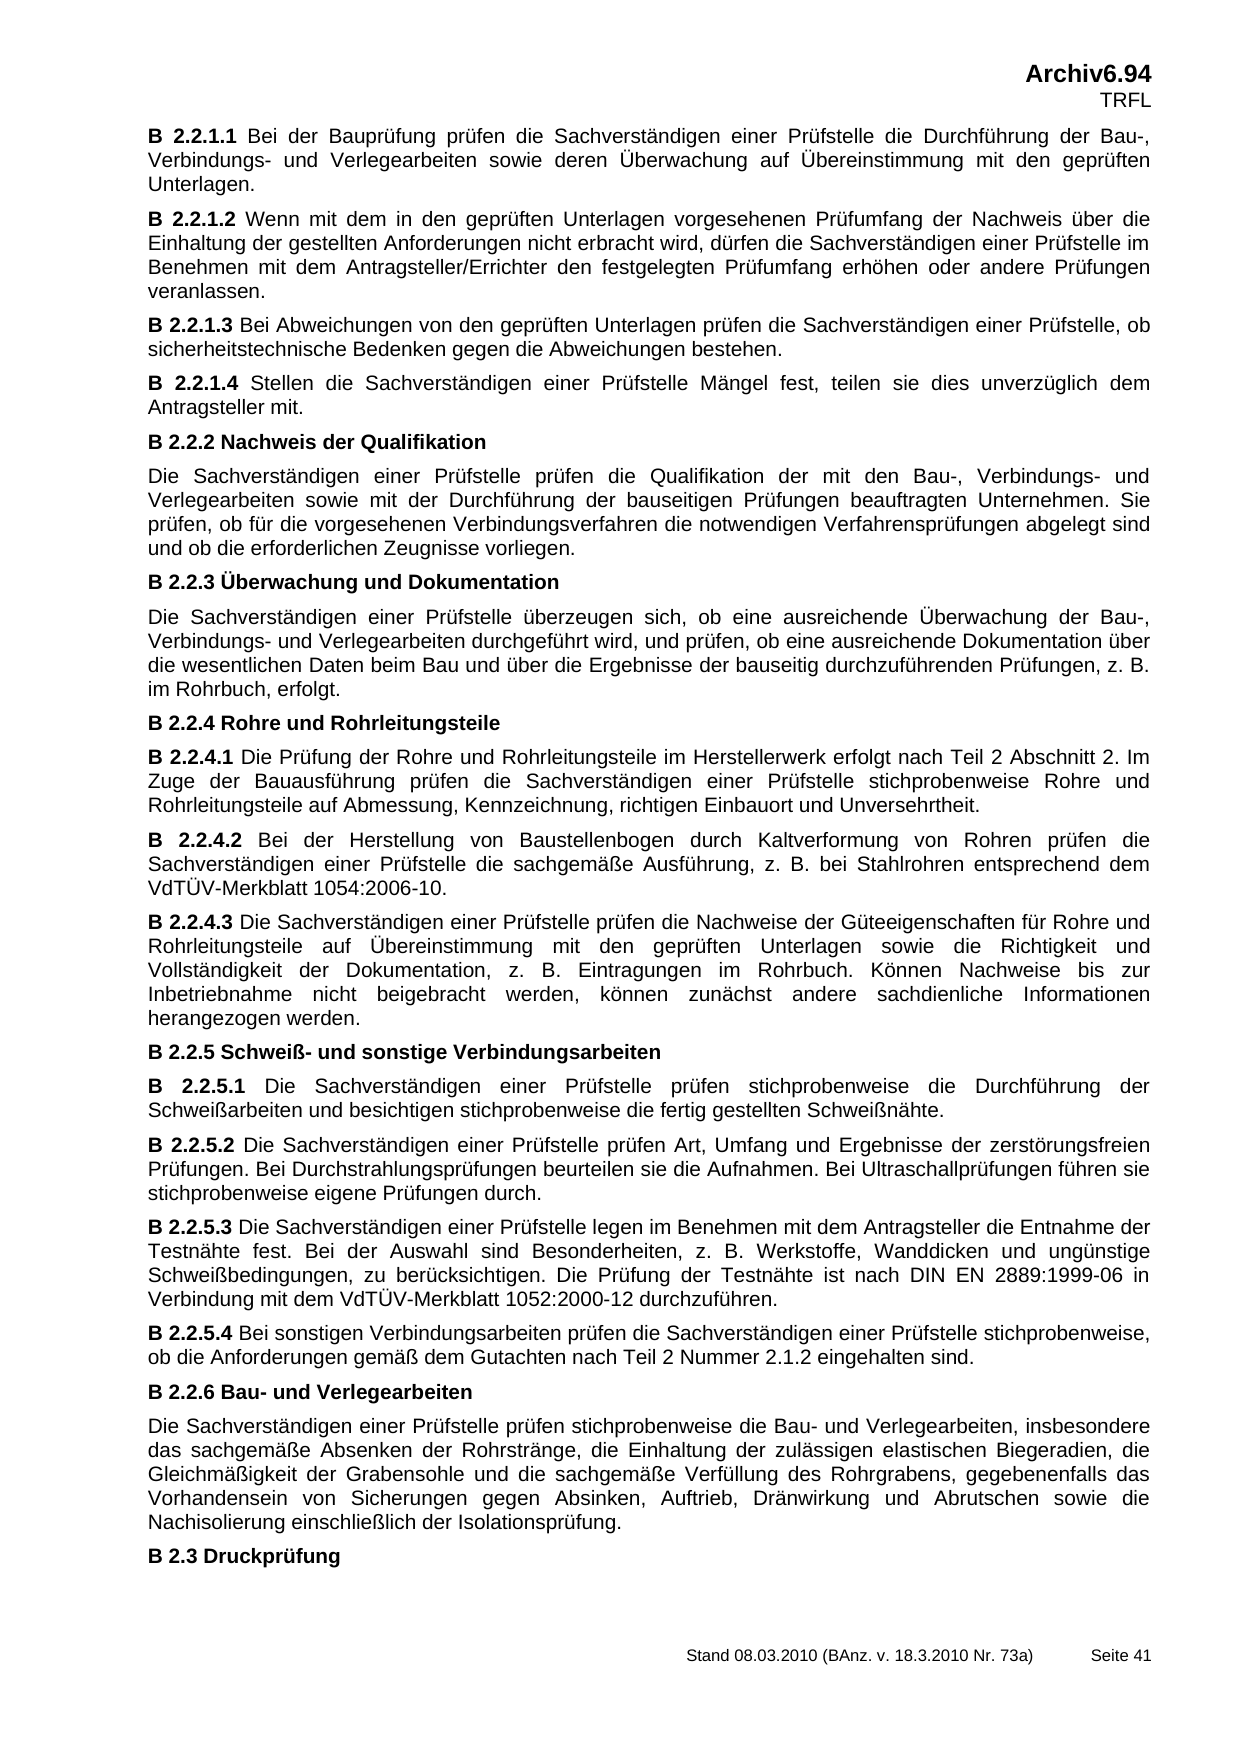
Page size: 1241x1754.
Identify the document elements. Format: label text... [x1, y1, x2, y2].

text B 2.2.4.2 Bei der Herstellung von Baustellenbogen durch Kaltverformung von Rohren prüfen die Sachverständigen einer Prüfstelle die sachgemäße Ausführung, z. B. bei Stahlrohren entsprechend dem VdTÜV-Merkblatt 1054:2006-10. [148, 827, 1152, 899]
text B 2.2.1.2 Wenn mit dem in den geprüften Unterlagen vorgesehenen Prüfumfang der Nachweis über die Einhaltung der gestellten Anforderungen nicht erbracht wird, dürfen die Sachverständigen einer Prüfstelle im Benehmen mit dem Antragsteller/Errichter den festgelegten Prüfumfang erhöhen oder andere Prüfungen veranlassen. [148, 207, 1152, 302]
text Die Sachverständigen einer Prüfstelle prüfen stichprobenweise die Bau- und Verlegearbeiten, insbesondere das sachgemäße Absenken der Rohrstränge, die Einhaltung der zulässigen elastischen Biegeradien, die Gleichmäßigkeit der Grabensohle und die sachgemäße Verfüllung des Rohrgrabens, gegebenenfalls das Vorhandensein von Sicherungen gegen Absinken, Auftrieb, Dränwirkung und Abrutschen sowie die Nachisolierung einschließlich der Isolationsprüfung. [148, 1414, 1152, 1534]
text B 2.2.5.1 Die Sachverständigen einer Prüfstelle prüfen stichprobenweise die Durchführung der Schweißarbeiten und besichtigen stichprobenweise die fertig gestellten Schweißnähte. [148, 1074, 1152, 1122]
text B 2.2.6 Bau- und Verlegearbeiten [148, 1379, 1152, 1403]
text B 2.2.2 Nachweis der Qualifikation [148, 429, 1152, 453]
text B 2.2.5.4 Bei sonstigen Verbindungsarbeiten prüfen die Sachverständigen einer Prüfstelle stichprobenweise, ob die Anforderungen gemäß dem Gutachten nach Teil 2 Nummer 2.1.2 eingehalten sind. [148, 1321, 1152, 1369]
text Die Sachverständigen einer Prüfstelle prüfen die Qualifikation der mit den Bau-, Verbindungs- und Verlegearbeiten sowie mit der Durchführung der bauseitigen Prüfungen beauftragten Unternehmen. Sie prüfen, ob für die vorgesehenen Verbindungsverfahren die notwendigen Verfahrensprüfungen abgelegt sind und ob die erforderlichen Zeugnisse vorliegen. [148, 464, 1152, 560]
text B 2.2.5 Schweiß- und sonstige Verbindungsarbeiten [148, 1040, 1152, 1064]
text B 2.2.1.1 Bei der Bauprüfung prüfen die Sachverständigen einer Prüfstelle die Durchführung der Bau-, Verbindungs- und Verlegearbeiten sowie deren Überwachung auf Übereinstimmung mit den geprüften Unterlagen. [148, 124, 1152, 196]
text B 2.2.5.2 Die Sachverständigen einer Prüfstelle prüfen Art, Umfang und Ergebnisse der zerstörungsfreien Prüfungen. Bei Durchstrahlungsprüfungen beurteilen sie die Aufnahmen. Bei Ultraschallprüfungen führen sie stichprobenweise eigene Prüfungen durch. [148, 1133, 1152, 1204]
text B 2.2.5.3 Die Sachverständigen einer Prüfstelle legen im Benehmen mit dem Antragsteller die Entnahme der Testnähte fest. Bei der Auswahl sind Besonderheiten, z. B. Werkstoffe, Wanddicken und ungünstige Schweißbedingungen, zu berücksichtigen. Die Prüfung der Testnähte ist nach DIN EN 2889:1999-06 in Verbindung mit dem VdTÜV-Merkblatt 1052:2000-12 durchzuführen. [148, 1215, 1152, 1311]
text B 2.2.4.3 Die Sachverständigen einer Prüfstelle prüfen die Nachweise der Güteeigenschaften für Rohre und Rohrleitungsteile auf Übereinstimmung mit den geprüften Unterlagen sowie die Richtigkeit und Vollständigkeit der Dokumentation, z. B. Eintragungen im Rohrbuch. Können Nachweise bis zur Inbetriebnahme nicht beigebracht werden, können zunächst andere sachdienliche Informationen herangezogen werden. [148, 910, 1152, 1029]
text B 2.2.4.1 Die Prüfung der Rohre und Rohrleitungsteile im Herstellerwerk erfolgt nach Teil 2 Abschnitt 2. Im Zuge der Bauausführung prüfen die Sachverständigen einer Prüfstelle stichprobenweise Rohre und Rohrleitungsteile auf Abmessung, Kennzeichnung, richtigen Einbauort und Unversehrtheit. [148, 745, 1152, 817]
text B 2.3 Druckprüfung [148, 1544, 1152, 1568]
text B 2.2.1.3 Bei Abweichungen von den geprüften Unterlagen prüfen die Sachverständigen einer Prüfstelle, ob sicherheitstechnische Bedenken gegen die Abweichungen bestehen. [148, 313, 1152, 361]
text Die Sachverständigen einer Prüfstelle überzeugen sich, ob eine ausreichende Überwachung der Bau-, Verbindungs- und Verlegearbeiten durchgeführt wird, und prüfen, ob eine ausreichende Dokumentation über die wesentlichen Daten beim Bau und über die Ergebnisse der bauseitig durchzuführenden Prüfungen, z. B. im Rohrbuch, erfolgt. [148, 604, 1152, 700]
text B 2.2.4 Rohre und Rohrleitungsteile [148, 711, 1152, 735]
text B 2.2.1.4 Stellen die Sachverständigen einer Prüfstelle Mängel fest, teilen sie dies unverzüglich dem Antragsteller mit. [148, 371, 1152, 419]
text B 2.2.3 Überwachung und Dokumentation [148, 570, 1152, 594]
